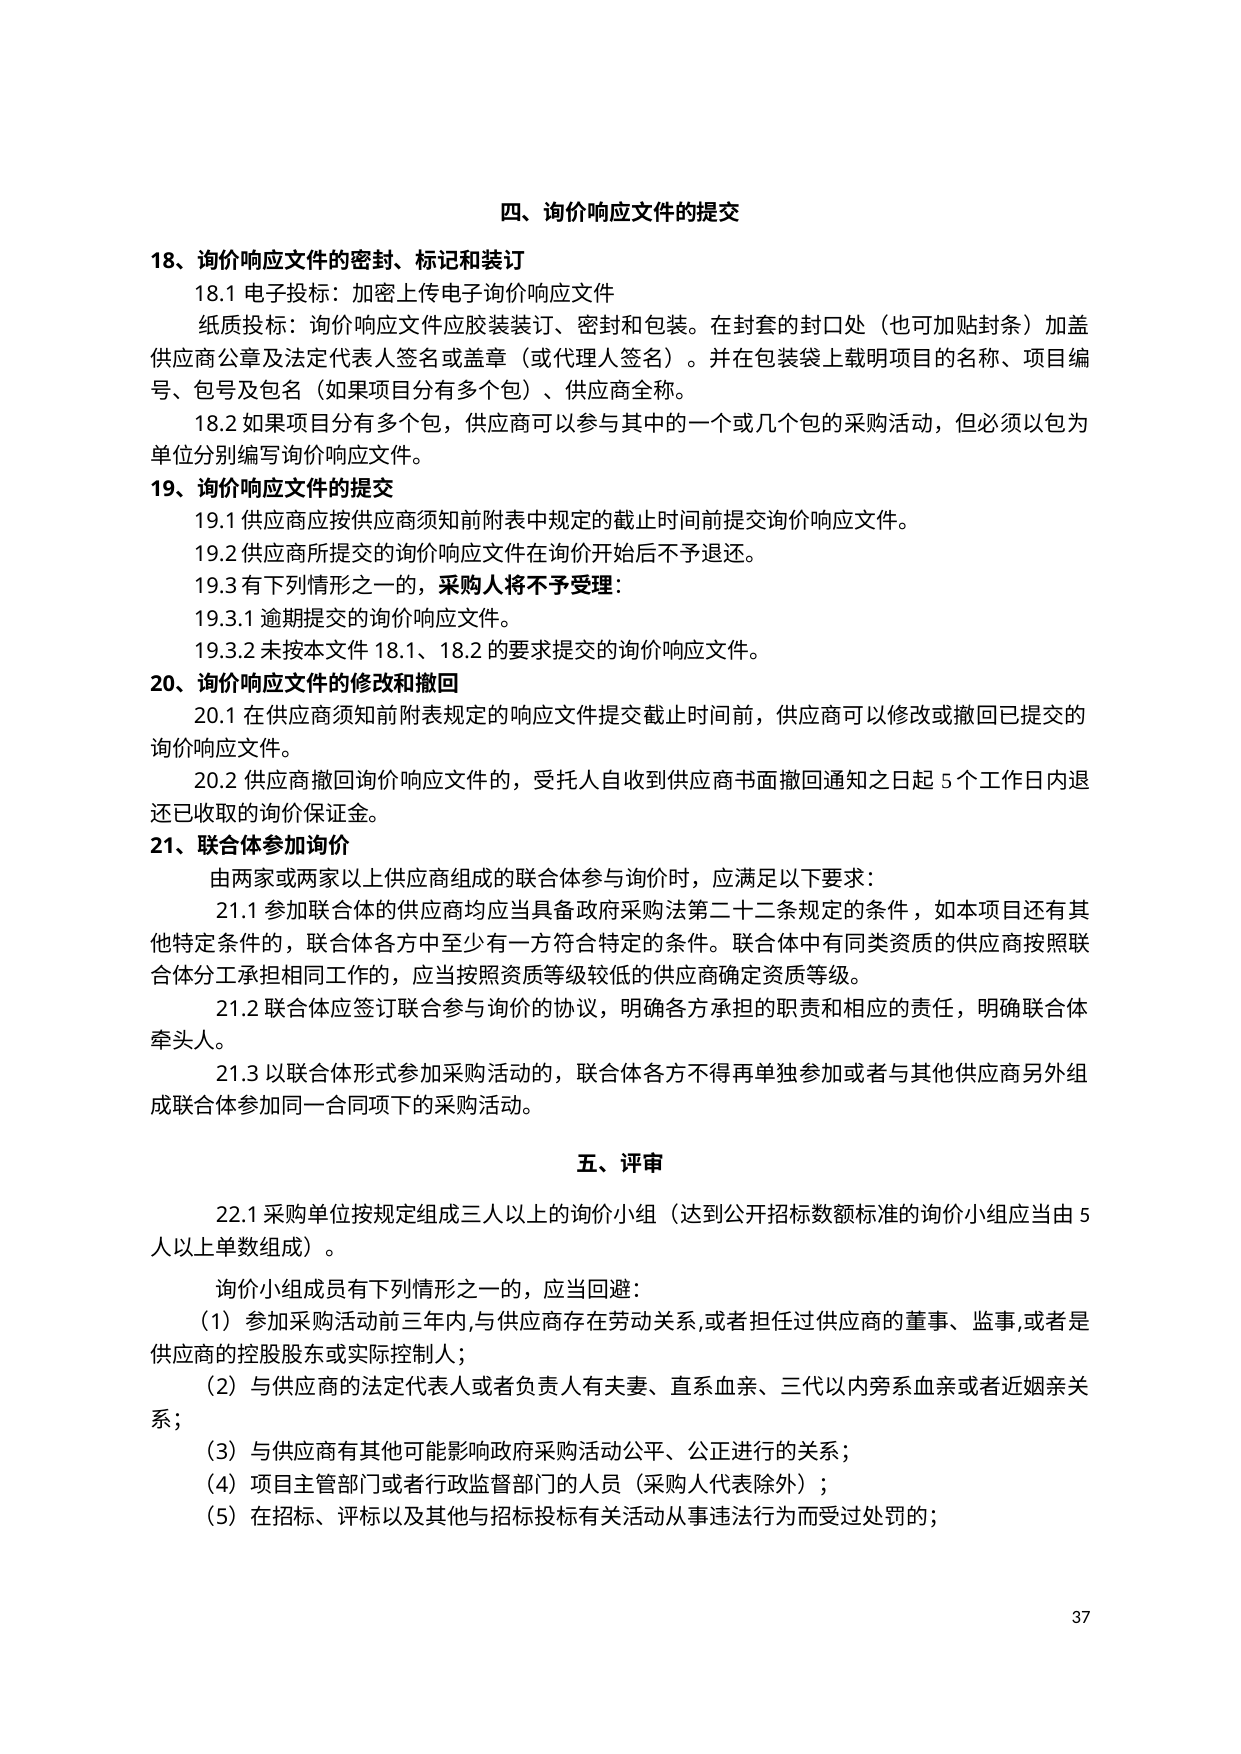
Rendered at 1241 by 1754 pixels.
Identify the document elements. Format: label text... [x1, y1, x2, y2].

text 四、询价响应文件的提交 [150, 194, 1090, 227]
text 19.3.2未按本文件18.1、18.2的要求提交的询价响应文件。 [150, 633, 1090, 665]
text （4）项目主管部门或者行政监督部门的人员（采购人代表除外）； [150, 1467, 1090, 1499]
text 21.2联合体应签订联合参与询价的协议，明确各方承担的职责和相应的责任，明确联合体牵头人。 [150, 990, 1090, 1055]
text 五、评审 [150, 1145, 1090, 1178]
text 由两家或两家以上供应商组成的联合体参与询价时，应满足以下要求： [150, 860, 1090, 893]
text 18、询价响应文件的密封、标记和装订 [150, 243, 1090, 275]
text 19.3有下列情形之一的，采购人将不予受理： [150, 568, 1090, 600]
text 询价小组成员有下列情形之一的，应当回避： [150, 1272, 1090, 1304]
text 22.1采购单位按规定组成三人以上的询价小组（达到公开招标数额标准的询价小组应当由5人以上单数组成）。 [150, 1197, 1090, 1262]
text （3）与供应商有其他可能影响政府采购活动公平、公正进行的关系； [150, 1434, 1090, 1467]
text 19.2供应商所提交的询价响应文件在询价开始后不予退还。 [150, 535, 1090, 568]
text 19.1供应商应按供应商须知前附表中规定的截止时间前提交询价响应文件。 [150, 503, 1090, 535]
text 19.3.1逾期提交的询价响应文件。 [150, 600, 1090, 633]
text 20.2 供应商撤回询价响应文件的，受托人自收到供应商书面撤回通知之日起5个工作日内退还已收取的询价保证金。 [150, 763, 1090, 828]
text （2）与供应商的法定代表人或者负责人有夫妻、直系血亲、三代以内旁系血亲或者近姻亲关系； [150, 1369, 1090, 1434]
text （1）参加采购活动前三年内,与供应商存在劳动关系,或者担任过供应商的董事、监事,或者是供应商的控股股东或实际控制人； [150, 1304, 1090, 1369]
text 19、询价响应文件的提交 [150, 470, 1090, 503]
text 21、联合体参加询价 [150, 828, 1090, 860]
text 18.1 电子投标：加密上传电子询价响应文件 [150, 275, 1090, 308]
text 纸质投标：询价响应文件应胶装装订、密封和包装。在封套的封口处（也可加贴封条）加盖供应商公章及法定代表人签名或盖章（或代理人签名）。并在包装袋上载明项目的名称、项目编号、包号及包名（如果项目分有多个包）、供应商全称。 [150, 308, 1090, 405]
text 20.1 在供应商须知前附表规定的响应文件提交截止时间前，供应商可以修改或撤回已提交的询价响应文件。 [150, 698, 1090, 763]
text （5）在招标、评标以及其他与招标投标有关活动从事违法行为而受过处罚的； [150, 1499, 1090, 1532]
text 21.3以联合体形式参加采购活动的，联合体各方不得再单独参加或者与其他供应商另外组成联合体参加同一合同项下的采购活动。 [150, 1055, 1090, 1120]
text 20、询价响应文件的修改和撤回 [150, 665, 1090, 698]
text 21.1参加联合体的供应商均应当具备政府采购法第二十二条规定的条件，如本项目还有其他特定条件的，联合体各方中至少有一方符合特定的条件。联合体中有同类资质的供应商按照联合体分工承担相同工作的，应当按照资质等级较低的供应商确定资质等级。 [150, 893, 1090, 990]
text 18.2如果项目分有多个包，供应商可以参与其中的一个或几个包的采购活动，但必须以包为单位分别编写询价响应文件。 [150, 405, 1090, 470]
